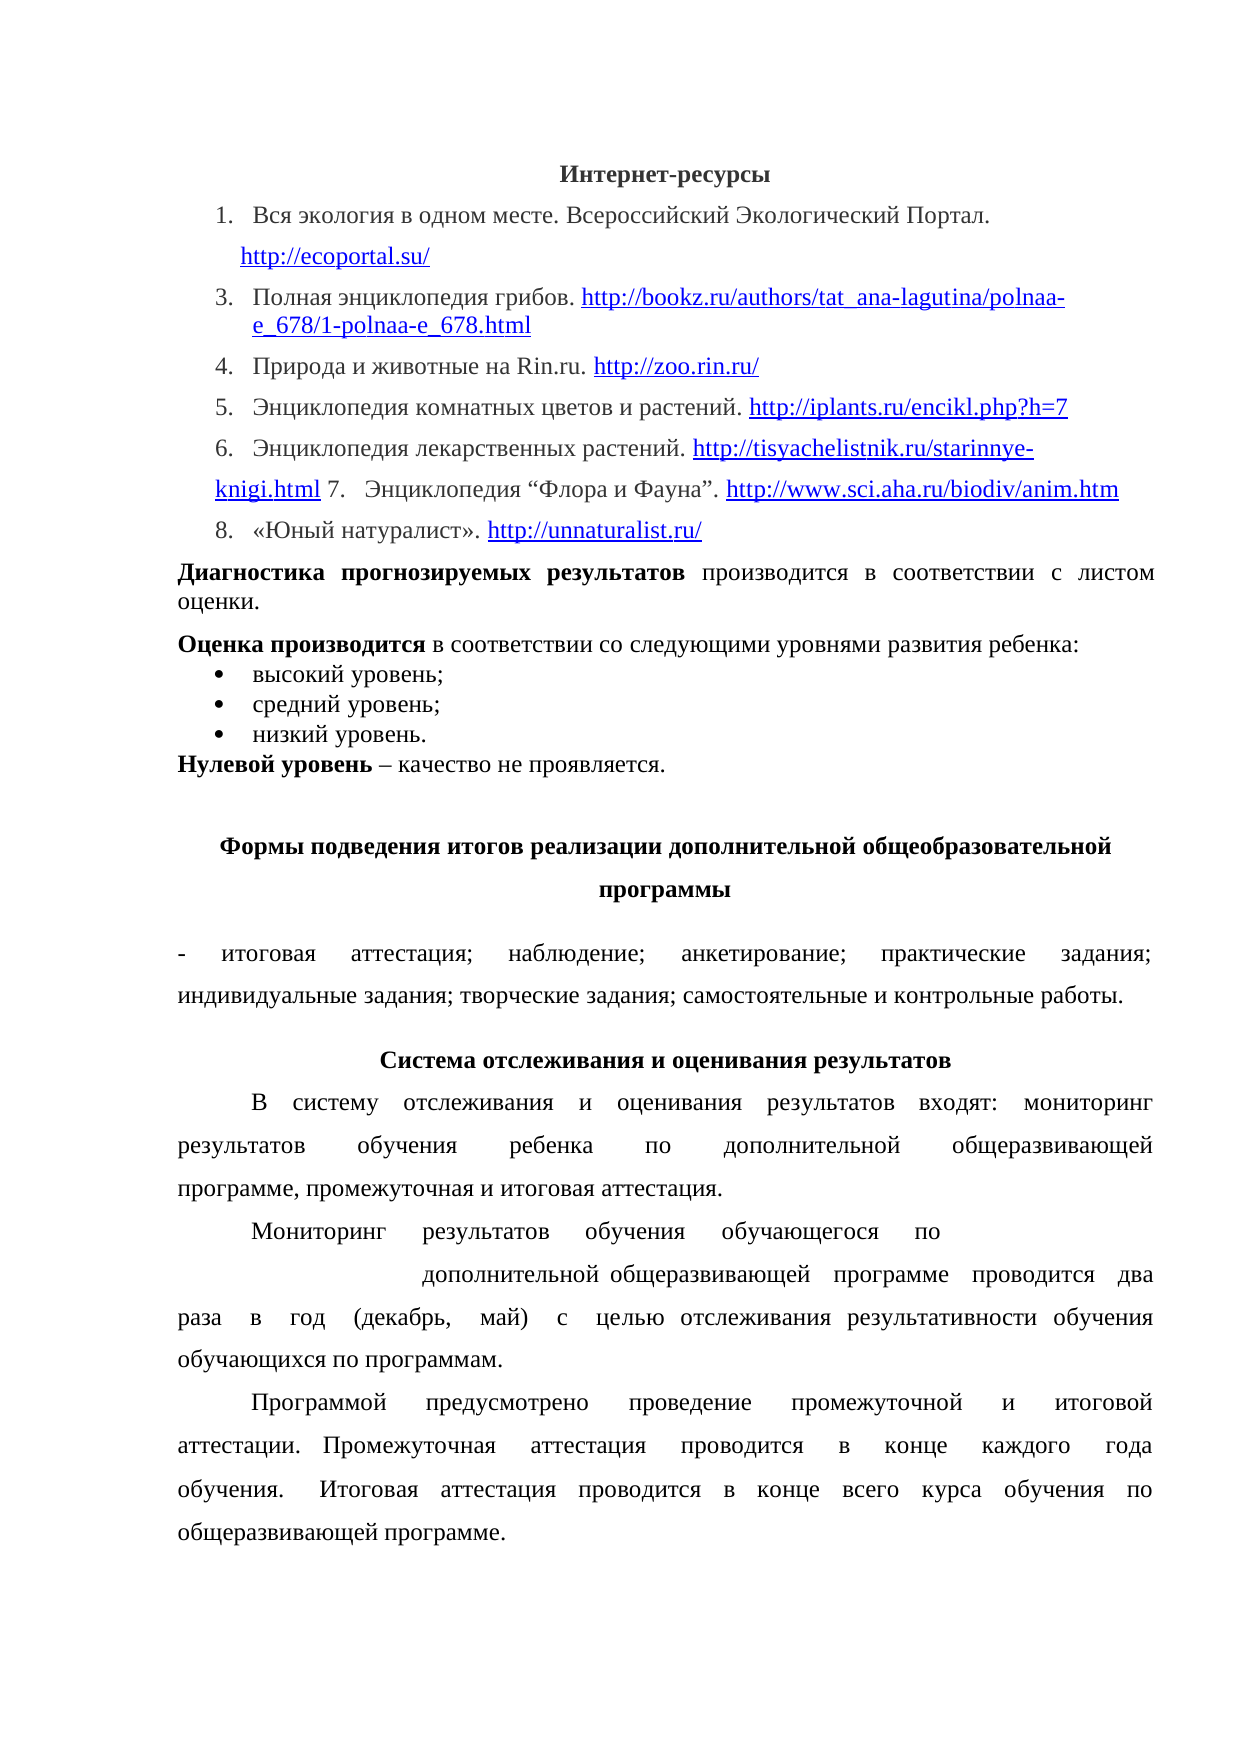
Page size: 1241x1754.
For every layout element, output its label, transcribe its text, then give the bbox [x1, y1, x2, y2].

text Формы подведения итогов реализации дополнительной общеобразовательной программы [219, 831, 1114, 903]
text 8. «Юный натуралист». http://unnaturalist.ru/ [215, 515, 1154, 544]
text В систему отслеживания и оценивания результатов входят: мониторинг результатов обучения ребенка по дополнительной общеразвивающей программе, промежуточная и итоговая аттестация. [177, 1087, 1153, 1202]
text - итоговая аттестация; наблюдение; анкетирование; практические задания; индивидуальные задания; творческие задания; самостоятельные и контрольные работы. [177, 938, 1156, 1009]
text 1. Вся экология в одном месте. Всероссийский Экологический Портал. http://ecoportal.su/ [215, 200, 992, 269]
text 5. Энциклопедия комнатных цветов и растений. http://iplants.ru/encikl.php?h=7 [215, 392, 1154, 421]
text 6. Энциклопедия лекарственных растений. http://tisyachelistnik.ru/starinnye-knigi.html 7. Энциклопедия “Флора и Фауна”. http://www.sci.aha.ru/biodiv/anim.htm [215, 433, 1138, 503]
text Система отслеживания и оценивания результатов [379, 1045, 1154, 1073]
text Нулевой уровень – качество не проявляется. [177, 749, 1154, 778]
text Интернет-ресурсы [559, 159, 1154, 188]
text Программой предусмотрено проведение промежуточной и итоговой аттестации. Промежуточная аттестация проводится в конце каждого года обучения. Итоговая аттестация проводится в конце всего курса обучения по общеразвивающей программе. [177, 1387, 1153, 1546]
text 3. Полная энциклопедия грибов. http://bookz.ru/authors/tat_ana-lagutina/polnaa-e_678/1-polnaa-e_678.html [215, 282, 1152, 339]
text Мониторинг результатов обучения обучающегося по дополнительной общеразвивающей программе проводится два раза в год (декабрь, май) с целью отслеживания результативности обучения обучающихся по программам. [177, 1216, 1154, 1373]
text Диагностика прогнозируемых результатов производится в соответствии с листом оценки. [177, 557, 1158, 615]
text 4. Природа и животные на Rin.ru. http://zoo.rin.ru/ [215, 351, 1154, 379]
text Оценка производится в соответствии со следующими уровнями развития ребенка:  высокий уровень; [177, 629, 1080, 688]
text  средний уровень;  низкий уровень. [215, 689, 445, 748]
